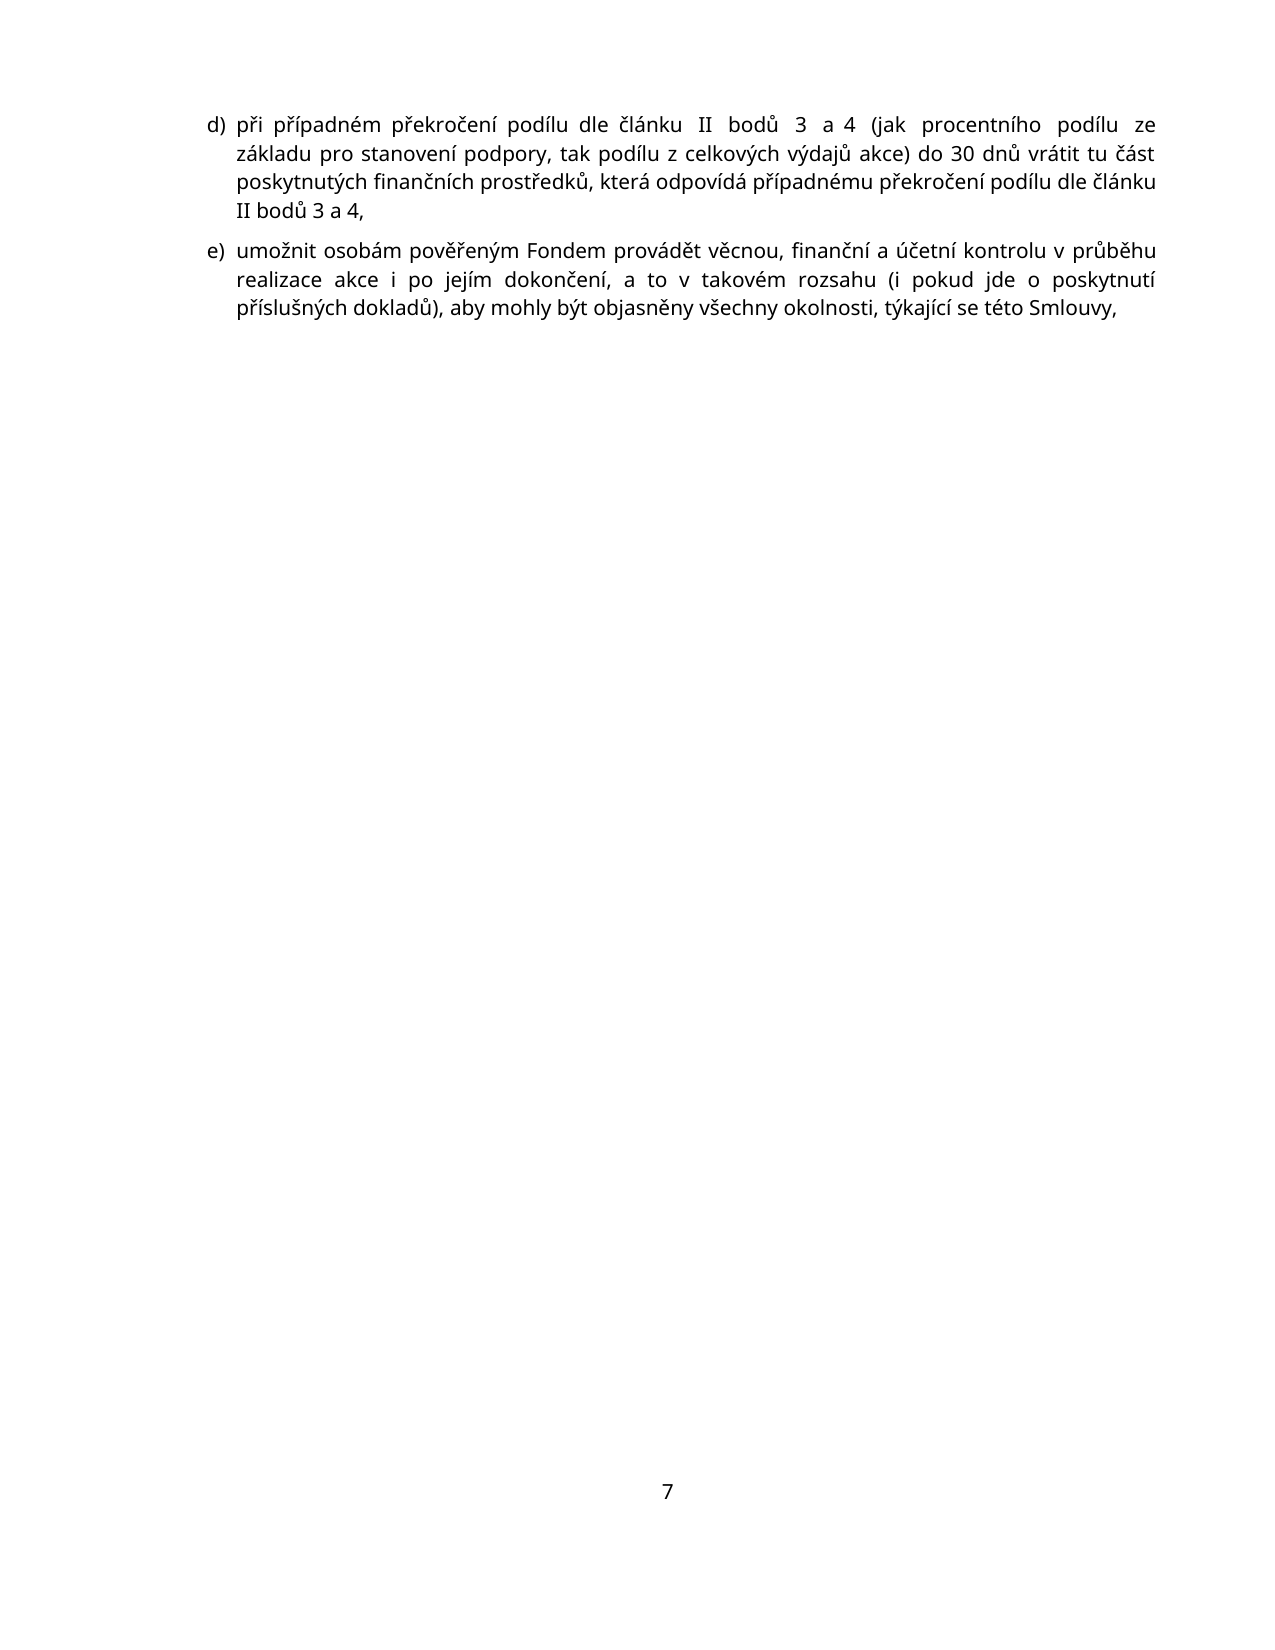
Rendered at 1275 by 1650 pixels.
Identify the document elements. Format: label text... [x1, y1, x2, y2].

list umožnit osobám pověřeným Fondem provádět věcnou, finanční a účetní kontrolu v průběhu realizace akce i po jejím dokončení, a to v takovém rozsahu (i pokud jde o poskytnutí příslušných dokladů), aby mohly být objasněny všechny okolnosti, týkající se této Smlouvy, [207, 237, 1157, 322]
list při případném překročení podílu dle článku II bodů 3 a 4 (jak procentního podílu ze základu pro stanovení podpory, tak podílu z celkových výdajů akce) do 30 dnů vrátit tu část poskytnutých finančních prostředků, která odpovídá případnému překročení podílu dle článku II bodů 3 a 4, [207, 110, 1156, 224]
